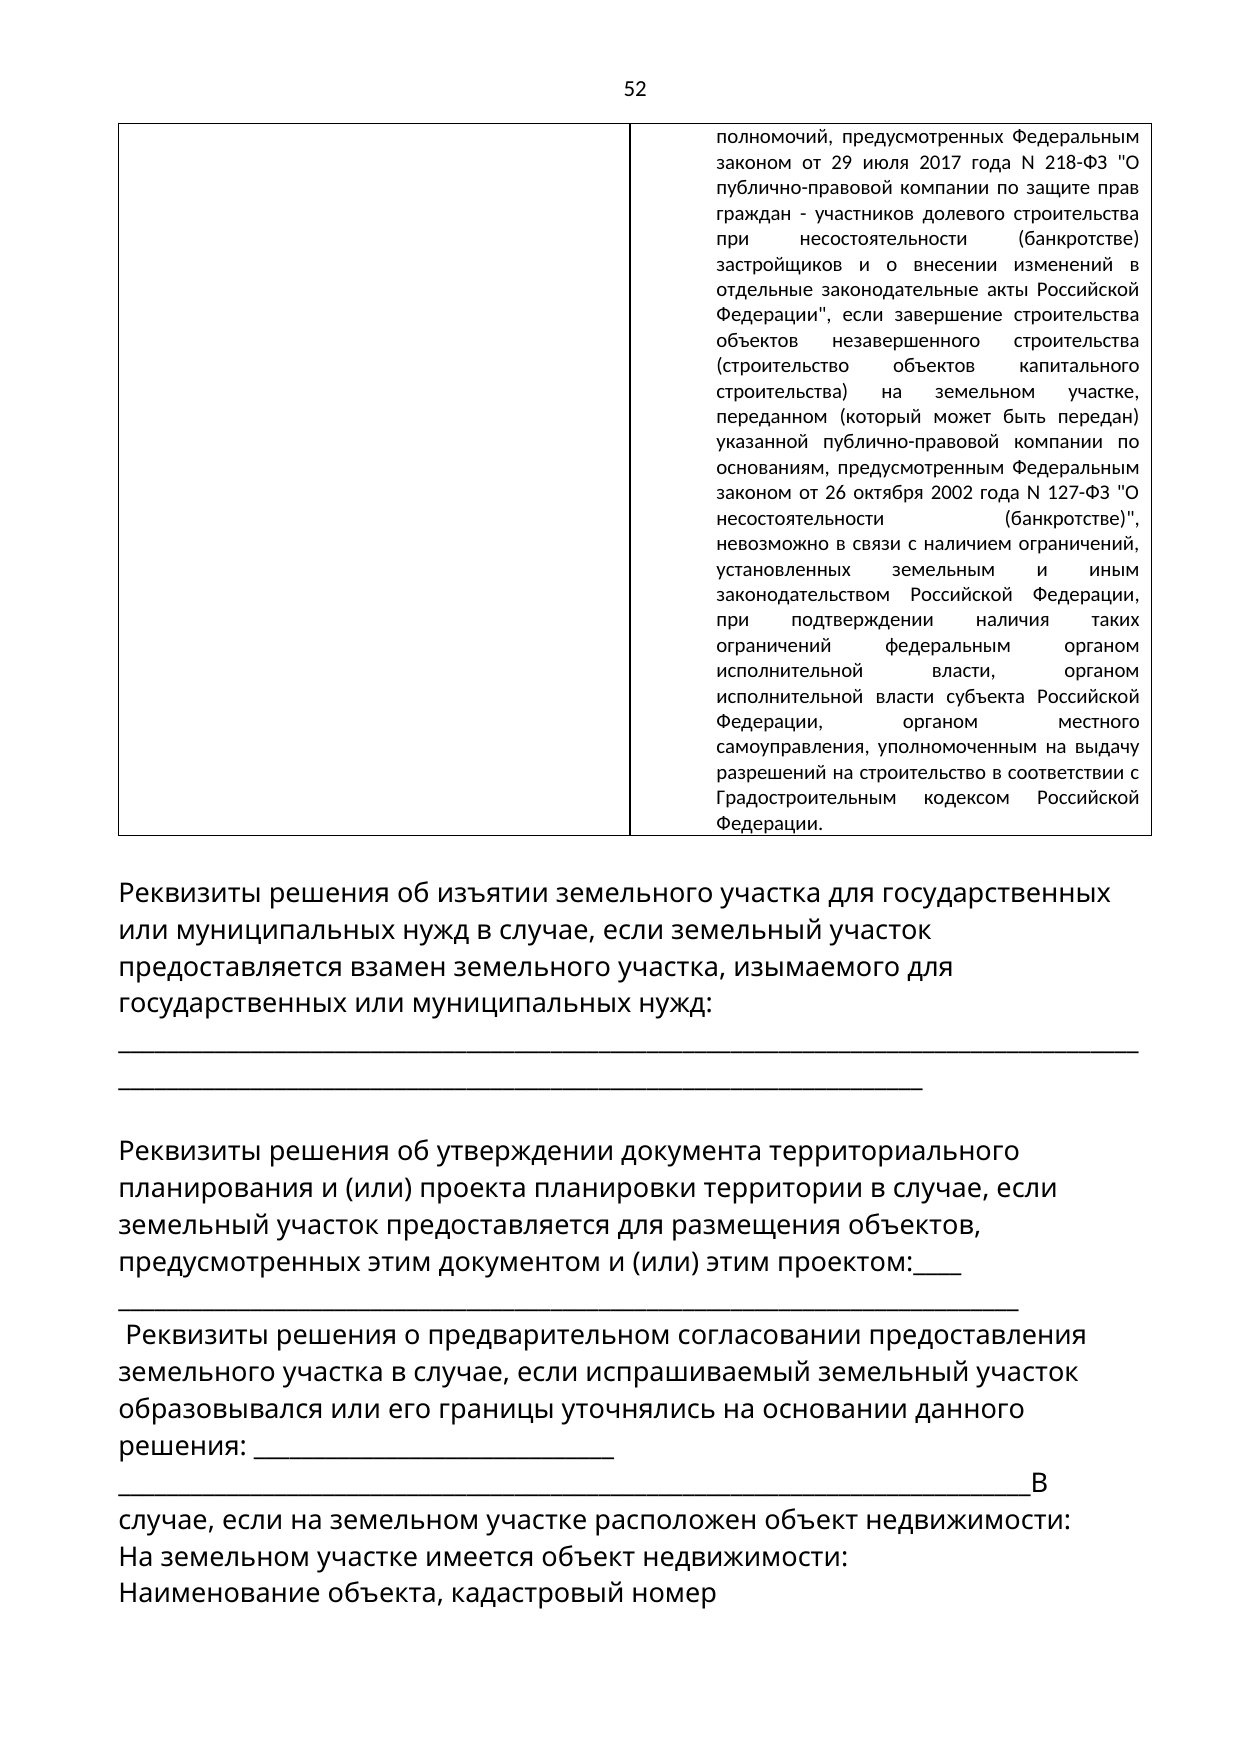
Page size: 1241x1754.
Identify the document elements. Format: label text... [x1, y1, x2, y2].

text Реквизиты решения об утверждении документа территориального планирования и (или) проекта планировки территории в случае, если земельный участок предоставляется для размещения объектов, предусмотренных этим документом и (или) этим проектом:____ [118, 1131, 1152, 1279]
text ___________________________________________________________________________ [118, 1279, 1152, 1316]
text На земельном участке имеется объект недвижимости: [118, 1537, 1152, 1574]
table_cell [631, 124, 1151, 835]
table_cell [119, 124, 629, 835]
text ____________________________________________________________________________В случае, если на земельном участке расположен объект недвижимости: [118, 1463, 1152, 1537]
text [118, 1574, 1152, 1611]
text Реквизиты решения об изъятии земельного участка для государственных или муниципальных нужд в случае, если земельный участок предоставляется взамен земельного участка, изымаемого для государственных или муниципальных нужд: ________________________________________________________________________________________________________________________________________________________ [118, 873, 1152, 1094]
text Реквизиты решения о предварительном согласовании предоставления земельного участка в случае, если испрашиваемый земельный участок образовывался или его границы уточнялись на основании данного решения: ______________________________ [118, 1316, 1152, 1463]
